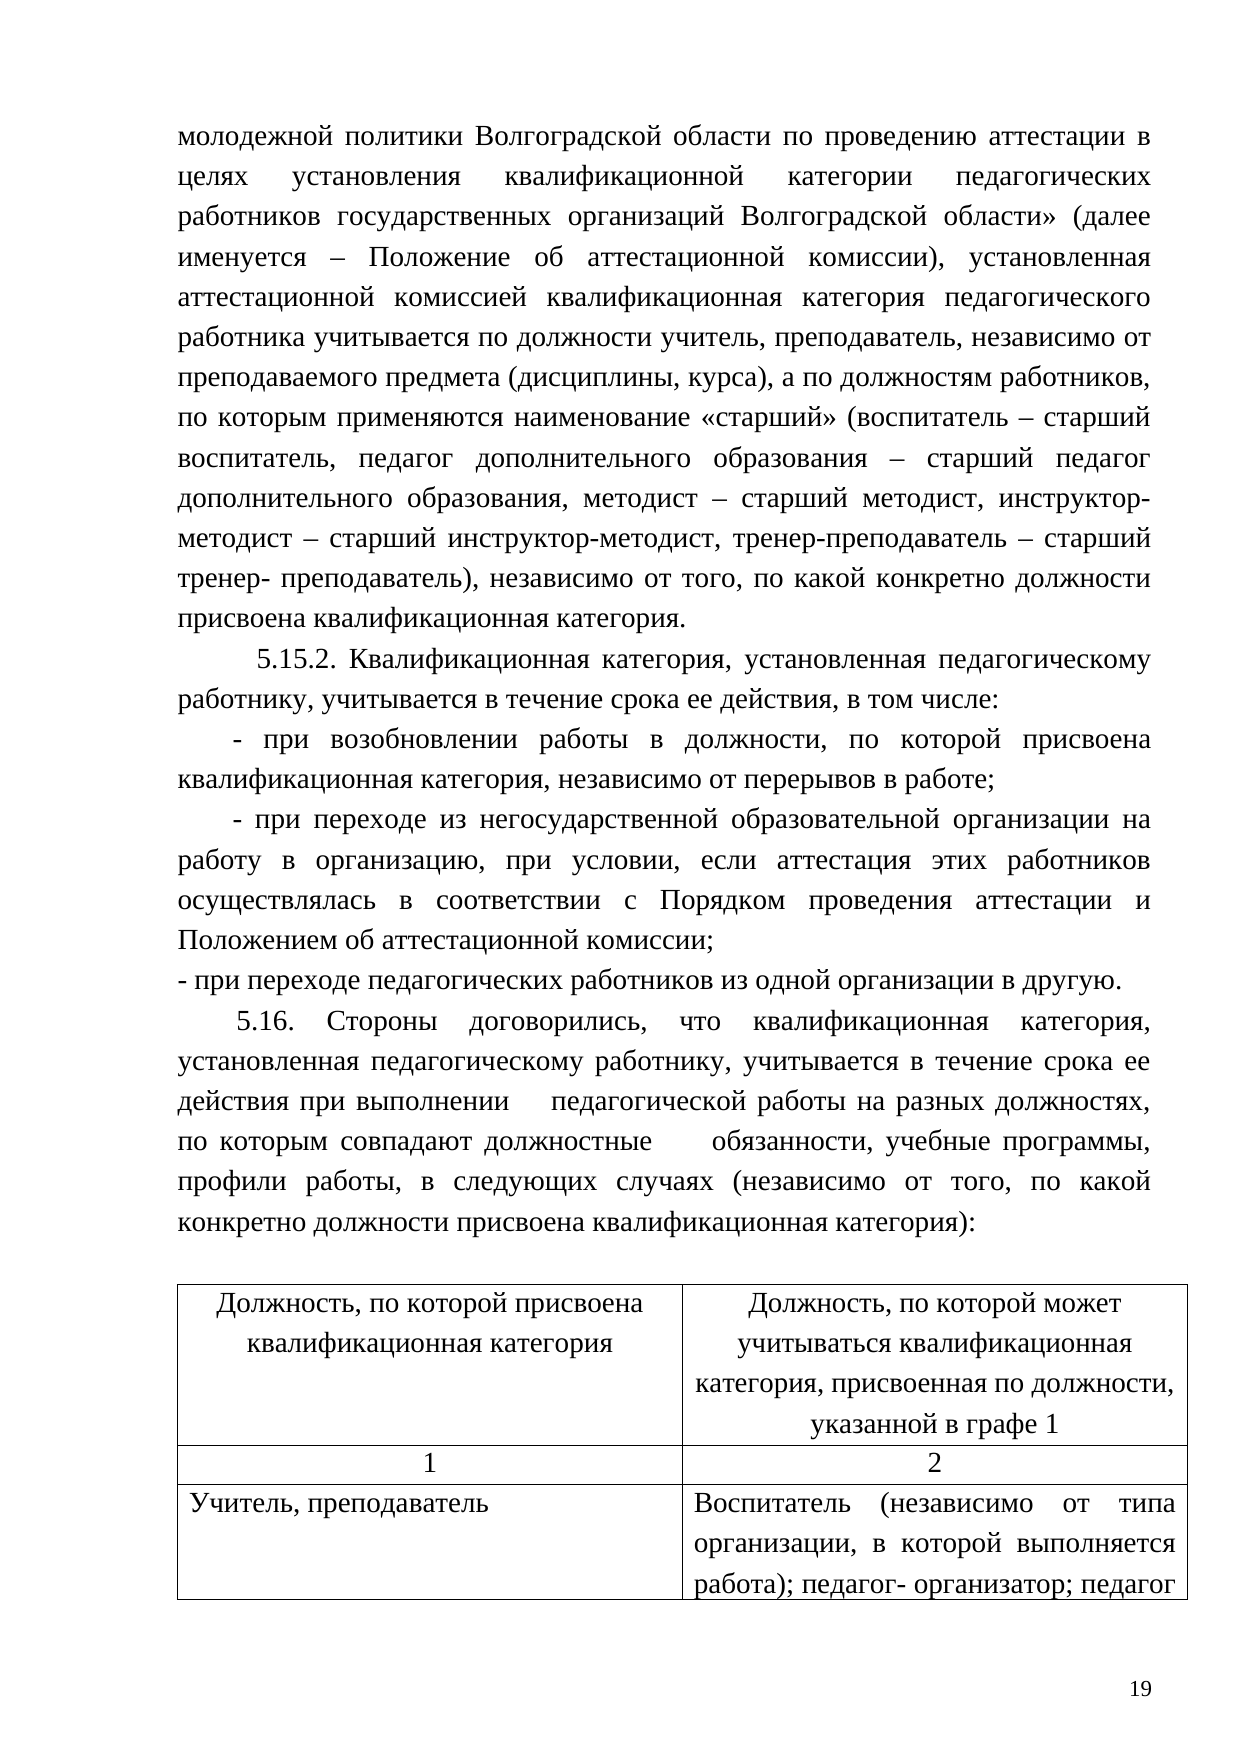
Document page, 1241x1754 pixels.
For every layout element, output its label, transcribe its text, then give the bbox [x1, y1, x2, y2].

text - при возобновлении работы в должности, по которой присвоена квалификационная категория, независимо от перерывов в работе; [177, 721, 1152, 795]
text 5.15.2. Квалификационная категория, установленная педагогическому работнику, учитывается в течение срока ее действия, в том числе: [177, 641, 1152, 714]
table_header Должность, по которой может учитываться квалификационная категория, присвоенная по должности, указанной в графе 1 [683, 1285, 1187, 1444]
table_cell 1 [178, 1446, 682, 1484]
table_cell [178, 1485, 682, 1599]
text - при переходе педагогических работников из одной организации в другую. [177, 962, 1152, 996]
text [177, 118, 1152, 634]
text - при переходе из негосударственной образовательной организации на работу в организацию, при условии, если аттестация этих работников осуществлялась в соответствии с Порядком проведения аттестации и Положением об аттестационной комиссии; [177, 802, 1152, 956]
text 5.16. Стороны договорились, что квалификационная категория, установленная педагогическому работнику, учитывается в течение срока ее действия при выполнении педагогической работы на разных должностях, по которым совпадают должностные обязанности, учебные программы, профили работы, в следующих случаях (независимо от того, по какой конкретно должности присвоена квалификационная категория): [177, 1003, 1152, 1237]
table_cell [683, 1485, 1187, 1599]
table_header Должность, по которой присвоена квалификационная категория [178, 1285, 682, 1444]
table_cell 2 [683, 1446, 1187, 1484]
